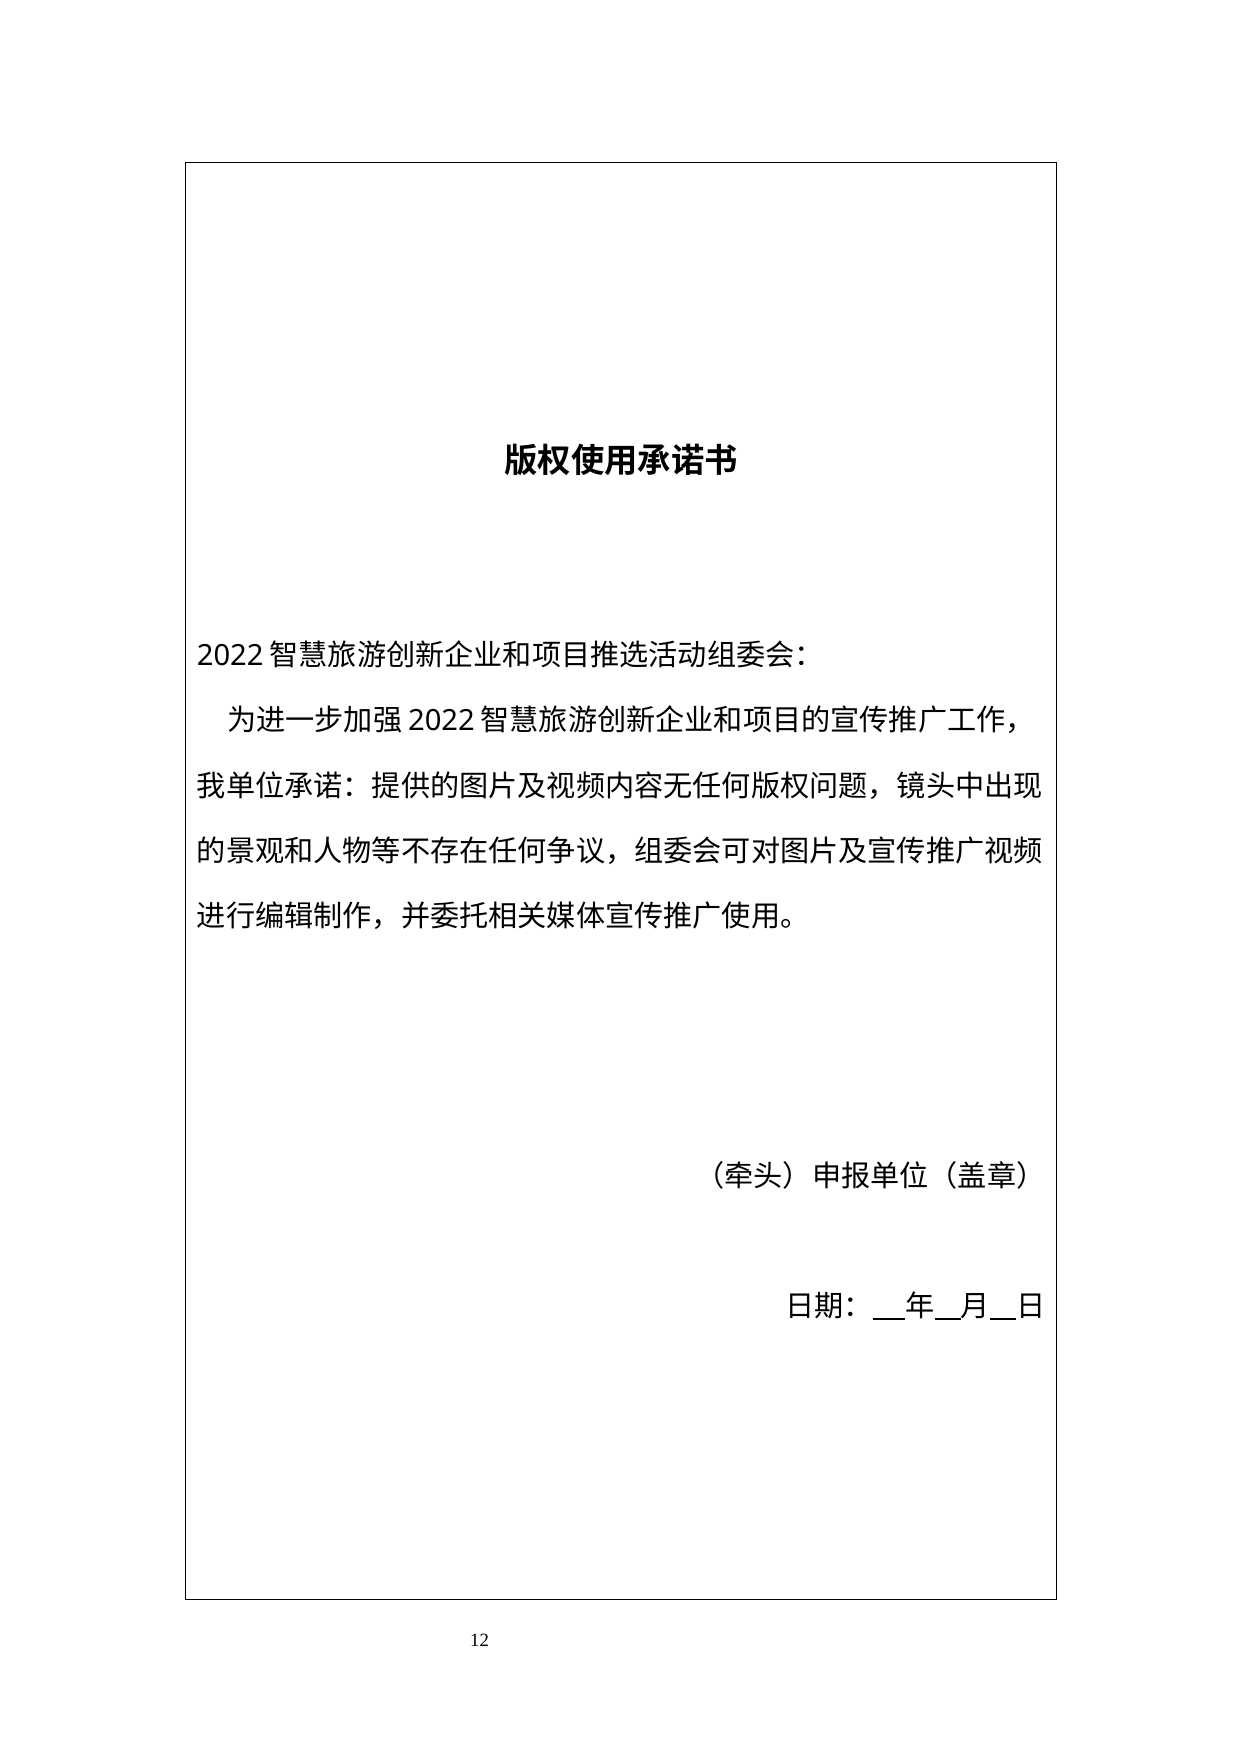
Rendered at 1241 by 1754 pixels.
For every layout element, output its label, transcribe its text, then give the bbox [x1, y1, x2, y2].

table_cell 版权使用承诺书 2022智慧旅游创新企业和项目推选活动组委会： 为进一步加强2022智慧旅游创新企业和项目的宣传推广工作，我单位承诺：提供的图片及视频内容无任何版权问题，镜头中出现的景观和人物等不存在任何争议，组委会可对图片及宣传推广视频进行编辑制作，并委托相关媒体宣传推广使用。 （牵头）申报单位（盖章） 日期： 年 月 日 [186, 163, 1056, 1598]
